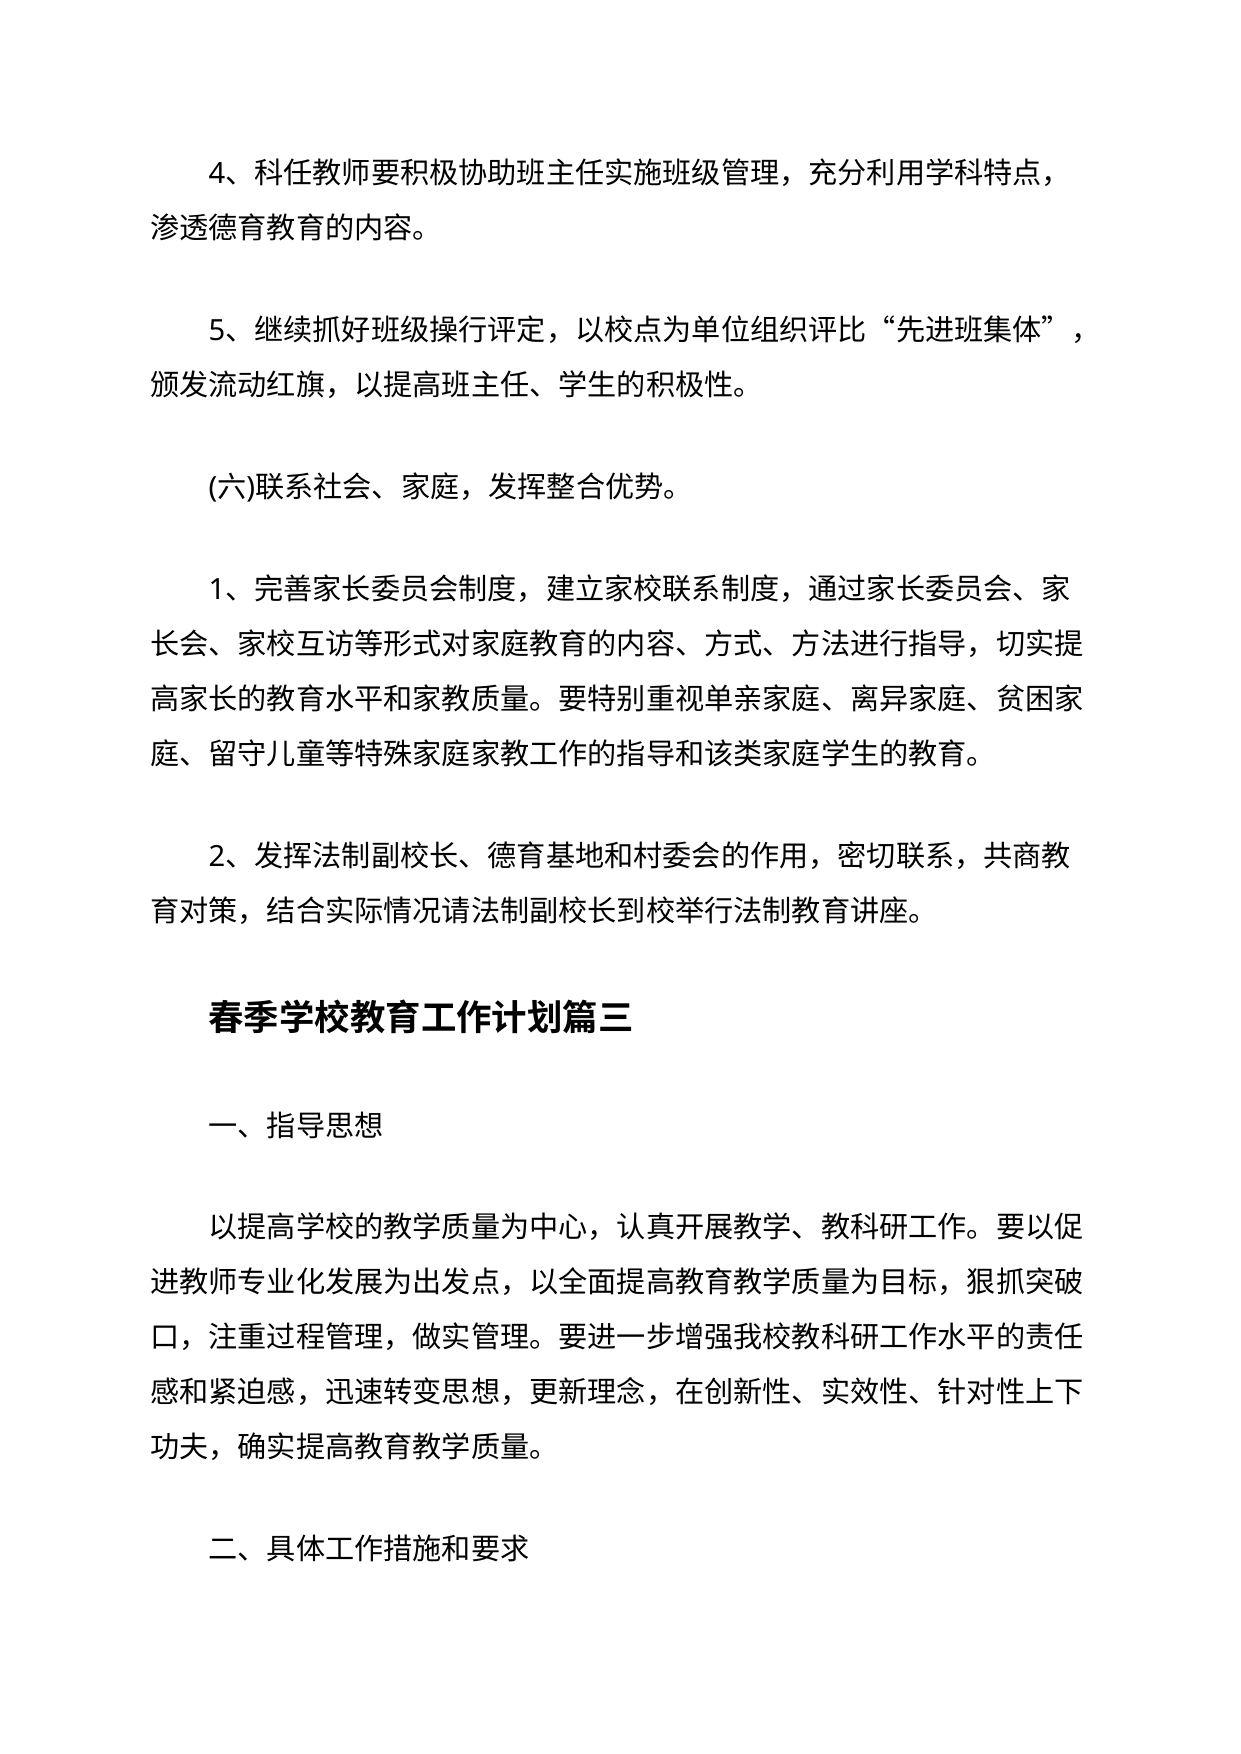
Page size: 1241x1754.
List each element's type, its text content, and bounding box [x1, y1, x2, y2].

text (六)联系社会、家庭，发挥整合优势。 [150, 463, 1090, 506]
text 5、继续抓好班级操行评定，以校点为单位组织评比“先进班集体”，颁发流动红旗，以提高班主任、学生的积极性。 [150, 307, 1090, 404]
text 春季学校教育工作计划篇三 [150, 989, 1090, 1040]
text 二、具体工作措施和要求 [150, 1525, 1090, 1568]
text 1、完善家长委员会制度，建立家校联系制度，通过家长委员会、家长会、家校互访等形式对家庭教育的内容、方式、方法进行指导，切实提高家长的教育水平和家教质量。要特别重视单亲家庭、离异家庭、贫困家庭、留守儿童等特殊家庭家教工作的指导和该类家庭学生的教育。 [150, 566, 1090, 773]
text 4、科任教师要积极协助班主任实施班级管理，充分利用学科特点，渗透德育教育的内容。 [150, 150, 1090, 247]
text 一、指导思想 [150, 1102, 1090, 1144]
text 2、发挥法制副校长、德育基地和村委会的作用，密切联系，共商教育对策，结合实际情况请法制副校长到校举行法制教育讲座。 [150, 832, 1090, 929]
text 以提高学校的教学质量为中心，认真开展教学、教科研工作。要以促进教师专业化发展为出发点，以全面提高教育教学质量为目标，狠抓突破口，注重过程管理，做实管理。要进一步增强我校教科研工作水平的责任感和紧迫感，迅速转变思想，更新理念，在创新性、实效性、针对性上下功夫，确实提高教育教学质量。 [150, 1204, 1090, 1466]
